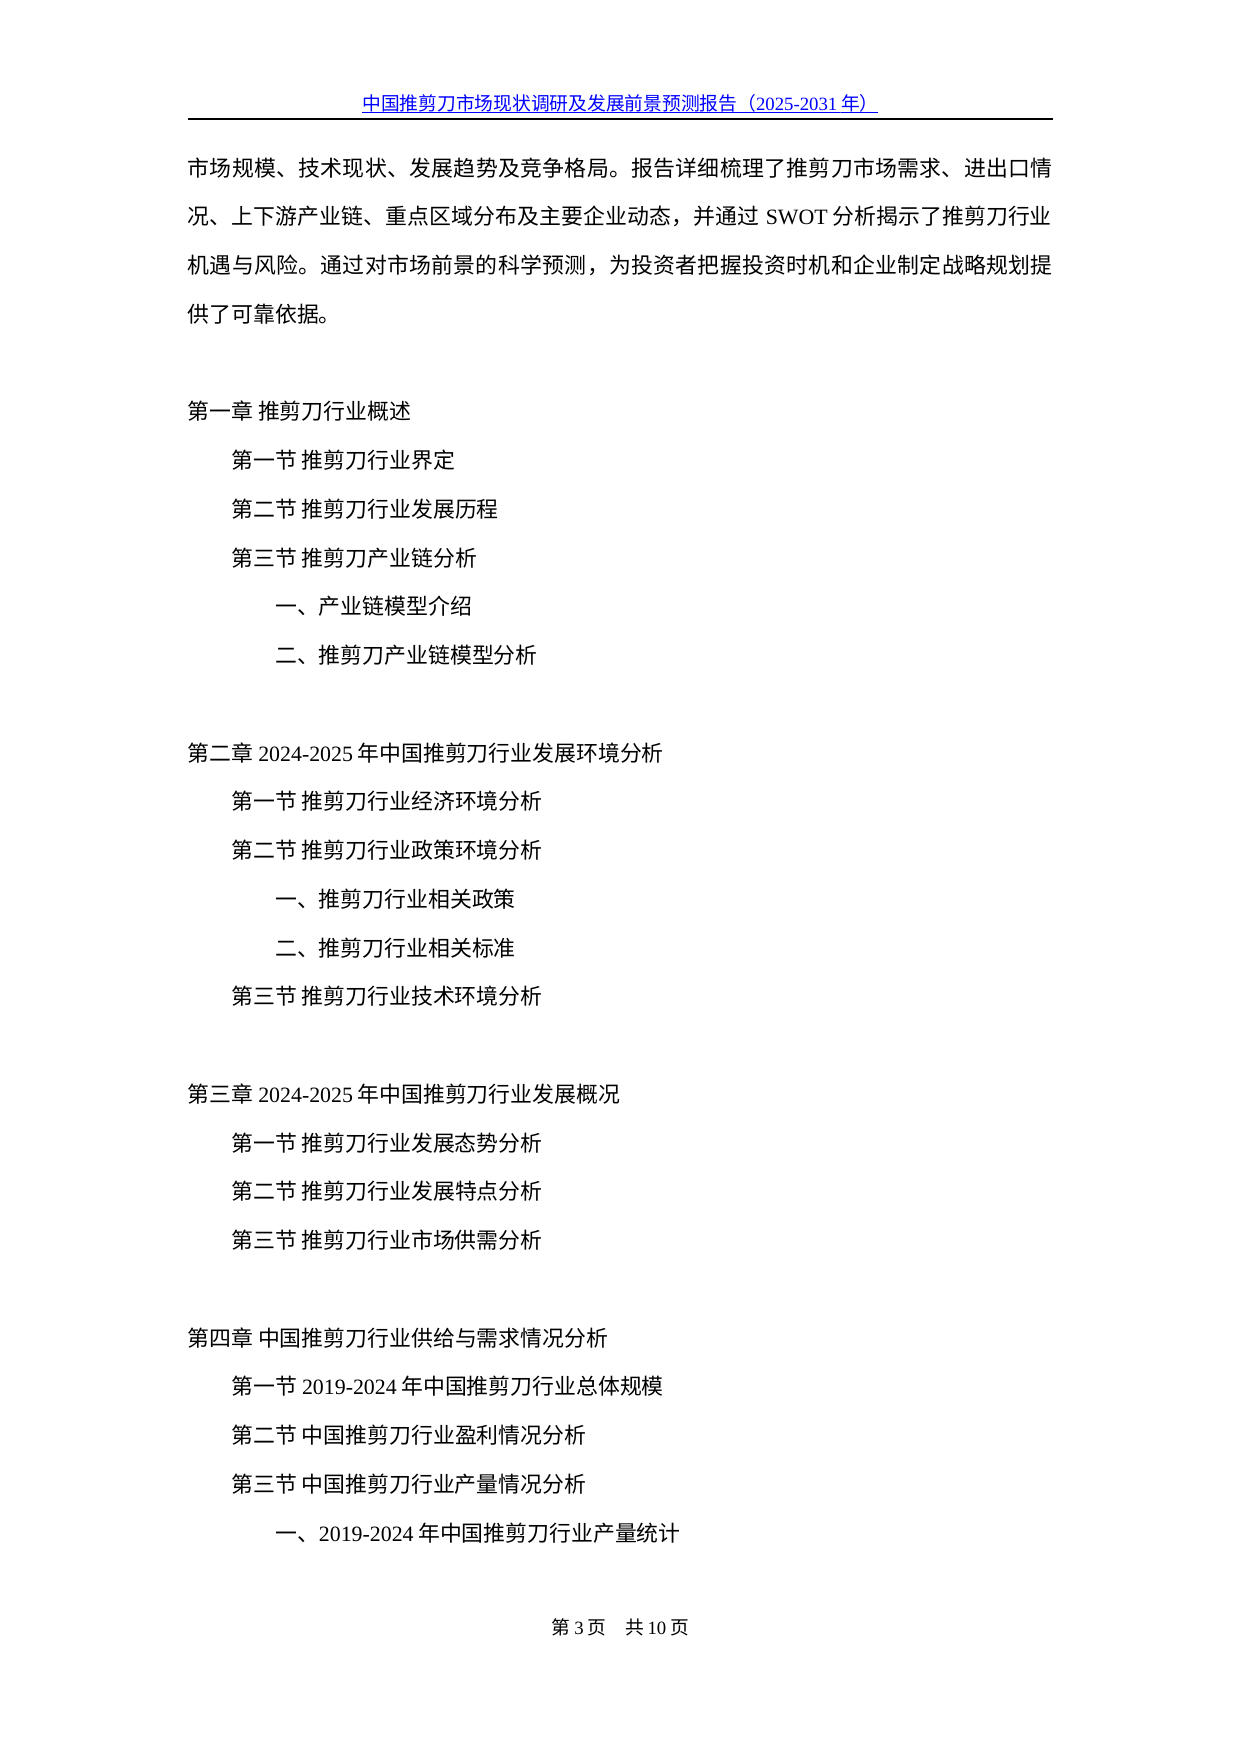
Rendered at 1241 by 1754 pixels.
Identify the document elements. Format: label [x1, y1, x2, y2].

text [187, 150, 1053, 1548]
